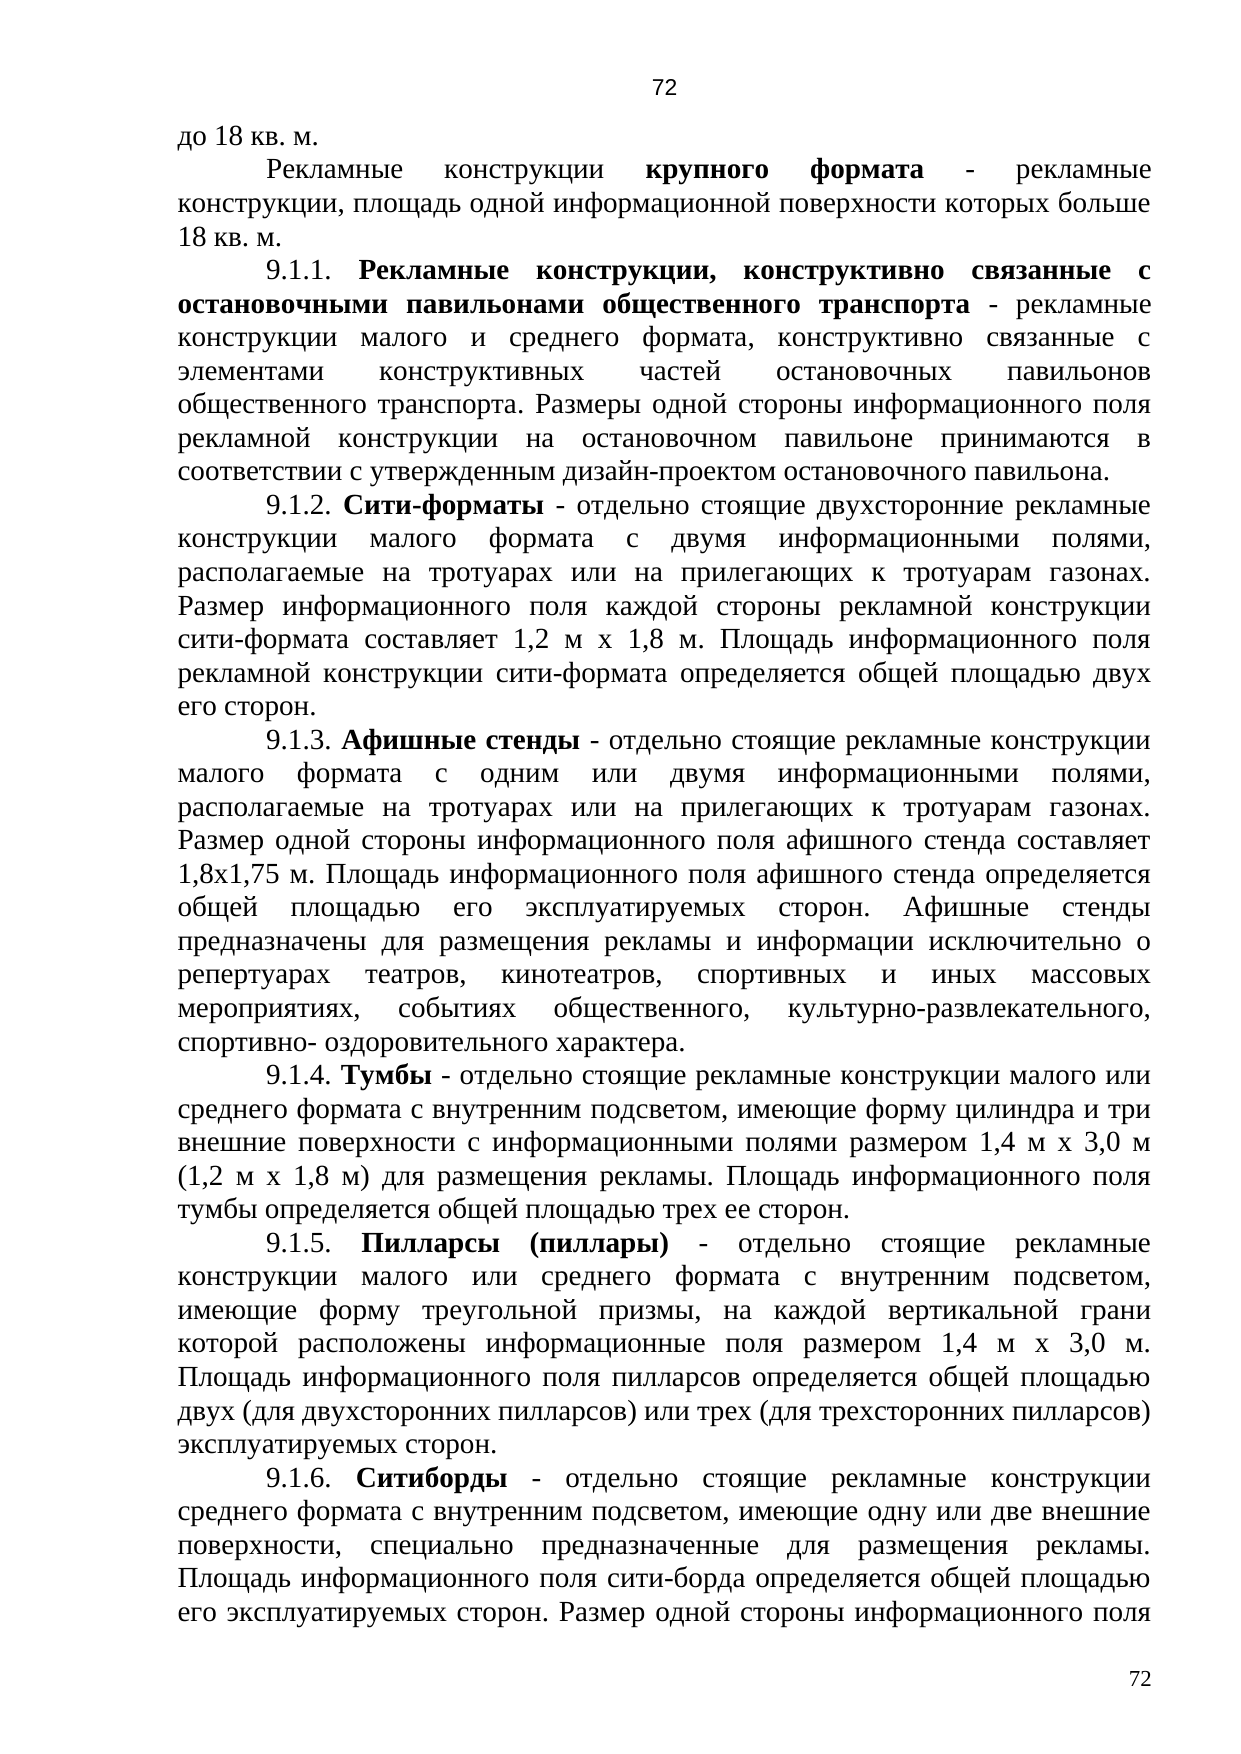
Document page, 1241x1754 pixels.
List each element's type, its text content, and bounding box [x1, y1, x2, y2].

text 9.1.2. Сити-форматы - отдельно стоящие двухсторонние рекламные конструкции малого формата с двумя информационными полями, располагаемые на тротуарах или на прилегающих к тротуарам газонах. Размер информационного поля каждой стороны рекламной конструкции сити-формата составляет x . Площадь информационного поля рекламной конструкции сити-формата определяется общей площадью двух его сторон. [177, 487, 1152, 722]
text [177, 1460, 1152, 1627]
text 9.1.4. Тумбы - отдельно стоящие рекламные конструкции малого или среднего формата с внутренним подсветом, имеющие форму цилиндра и три внешние поверхности с информационными полями размером x ( х ) для размещения рекламы. Площадь информационного поля тумбы определяется общей площадью трех ее сторон. [177, 1057, 1152, 1225]
text 9.1.3. Афишные стенды - отдельно стоящие рекламные конструкции малого формата с одним или двумя информационными полями, располагаемые на тротуарах или на прилегающих к тротуарам газонах. Размер одной стороны информационного поля афишного стенда составляет 1,8x1,75 м. Площадь информационного поля афишного стенда определяется общей площадью его эксплуатируемых сторон. Афишные стенды предназначены для размещения рекламы и информации исключительно о репертуарах театров, кинотеатров, спортивных и иных массовых мероприятиях, событиях общественного, культурно-развлекательного, спортивно- оздоровительного характера. [177, 722, 1152, 1057]
text 9.1.5. Пилларсы (пиллары) - отдельно стоящие рекламные конструкции малого или среднего формата с внутренним подсветом, имеющие форму треугольной призмы, на каждой вертикальной грани которой расположены информационные поля размером x . Площадь информационного поля пилларсов определяется общей площадью двух (для двухсторонних пилларсов) или трех (для трехсторонних пилларсов) эксплуатируемых сторон. [177, 1225, 1152, 1460]
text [177, 118, 1152, 152]
text 9.1.1. Рекламные конструкции, конструктивно связанные с остановочными павильонами общественного транспорта - рекламные конструкции малого и среднего формата, конструктивно связанные с элементами конструктивных частей остановочных павильонов общественного транспорта. Размеры одной стороны информационного поля рекламной конструкции на остановочном павильоне принимаются в соответствии с утвержденным дизайн-проектом остановочного павильона. [177, 252, 1152, 487]
text Рекламные конструкции крупного формата - рекламные конструкции, площадь одной информационной поверхности которых больше . [177, 152, 1152, 252]
